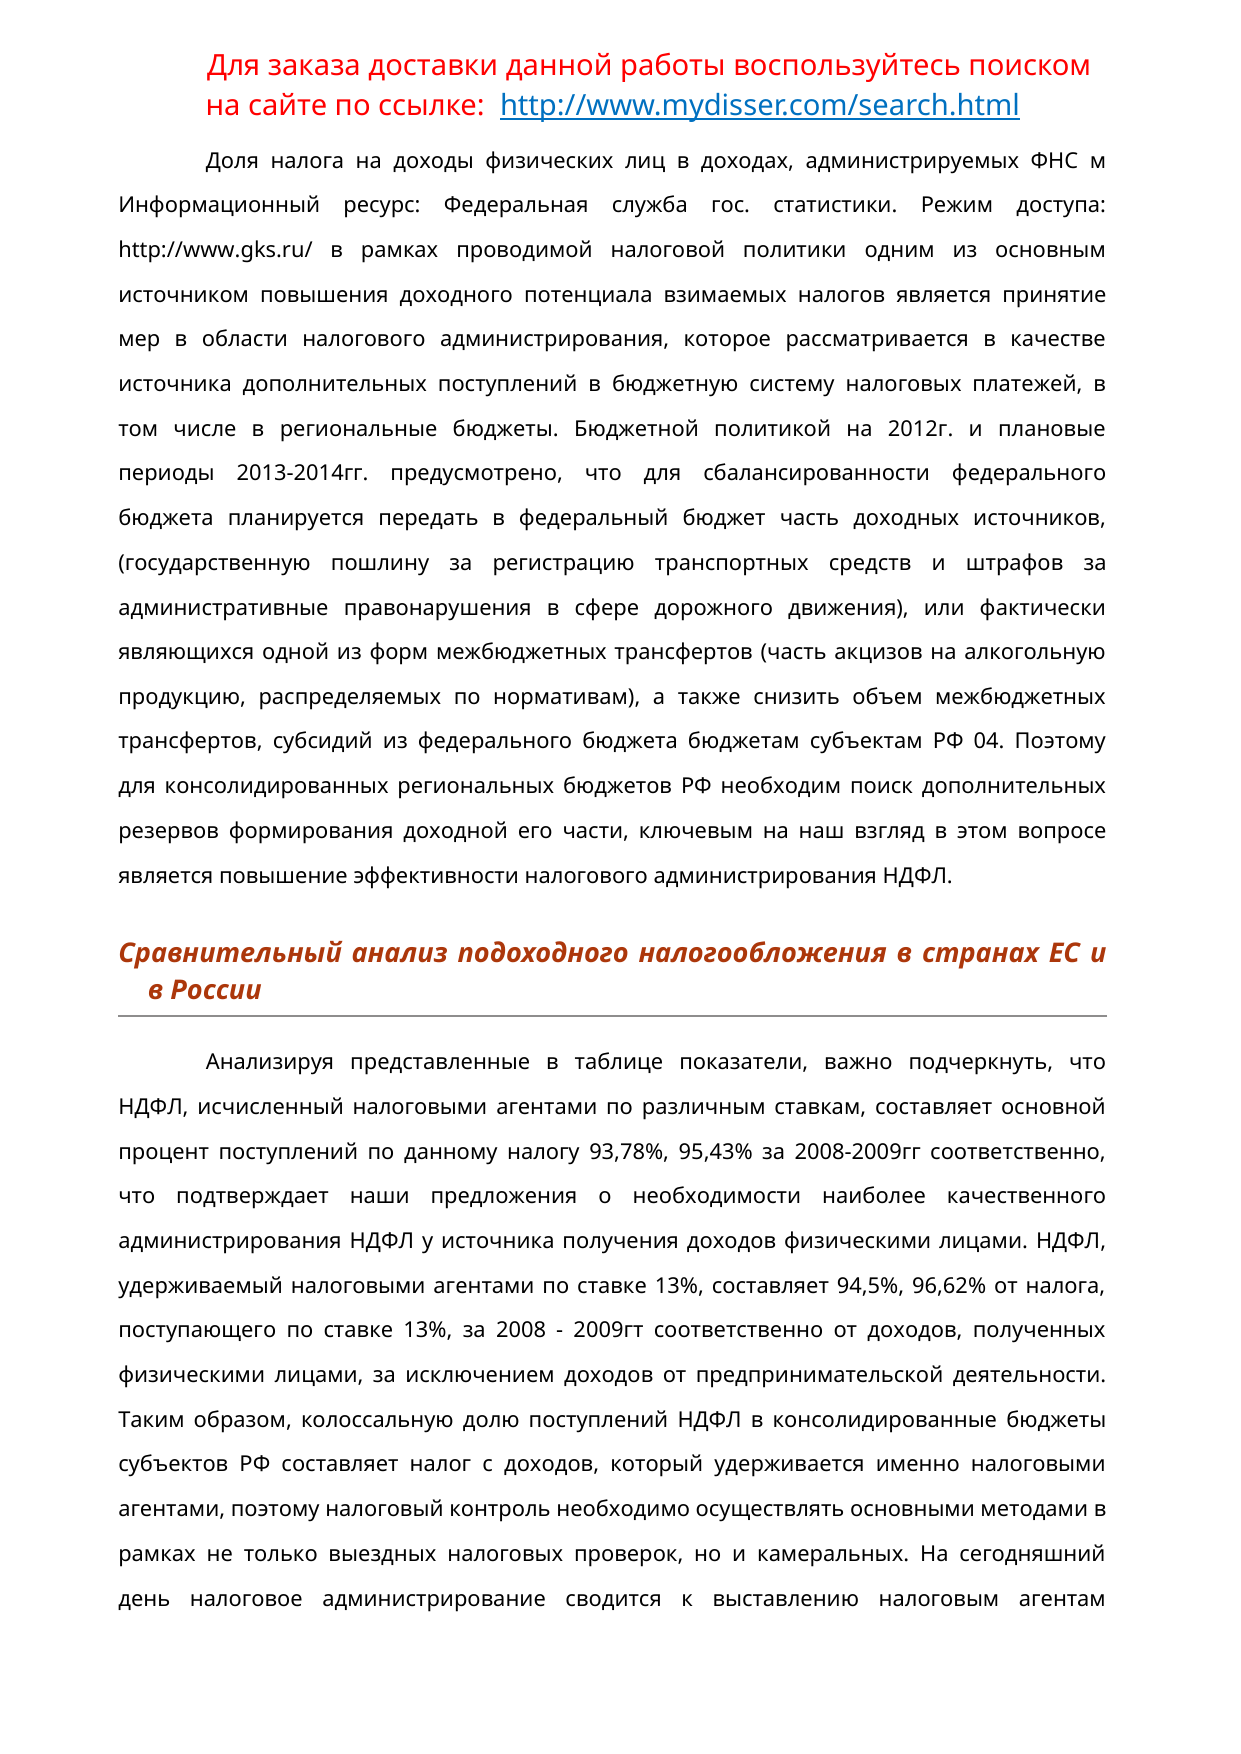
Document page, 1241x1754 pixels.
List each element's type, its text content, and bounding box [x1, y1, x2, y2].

text Доля налога на доходы физических лиц в доходах, администрируемых ФНС м Информационный ресурс: Федеральная служба гос. статистики. Режим доступа: http://www.gks.ru/ в рамках проводимой налоговой политики одним из основным источником повышения доходного потенциала взимаемых налогов является принятие мер в области налогового администрирования, которое рассматривается в качестве источника дополнительных поступлений в бюджетную систему налоговых платежей, в том числе в региональные бюджеты. Бюджетной политикой на 2012г. и плановые периоды 2013-2014гг. предусмотрено, что для сбалансированности федерального бюджета планируется передать в федеральный бюджет часть доходных источников, (государственную пошлину за регистрацию транспортных средств и штрафов за административные правонарушения в сфере дорожного движения), или фактически являющихся одной из форм межбюджетных трансфертов (часть акцизов на алкогольную продукцию, распределяемых по нормативам), а также снизить объем межбюджетных трансфертов, субсидий из федерального бюджета бюджетам субъектам РФ 04. Поэтому для консолидированных региональных бюджетов РФ необходим поиск дополнительных резервов формирования доходной его части, ключевым на наш взгляд в этом вопросе является повышение эффективности налогового администрирования НДФЛ. [118, 144, 1107, 889]
subtitle Сравнительный анализ подоходного налогообложения в странах ЕС и в России [118, 933, 1107, 1015]
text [118, 1046, 1107, 1612]
